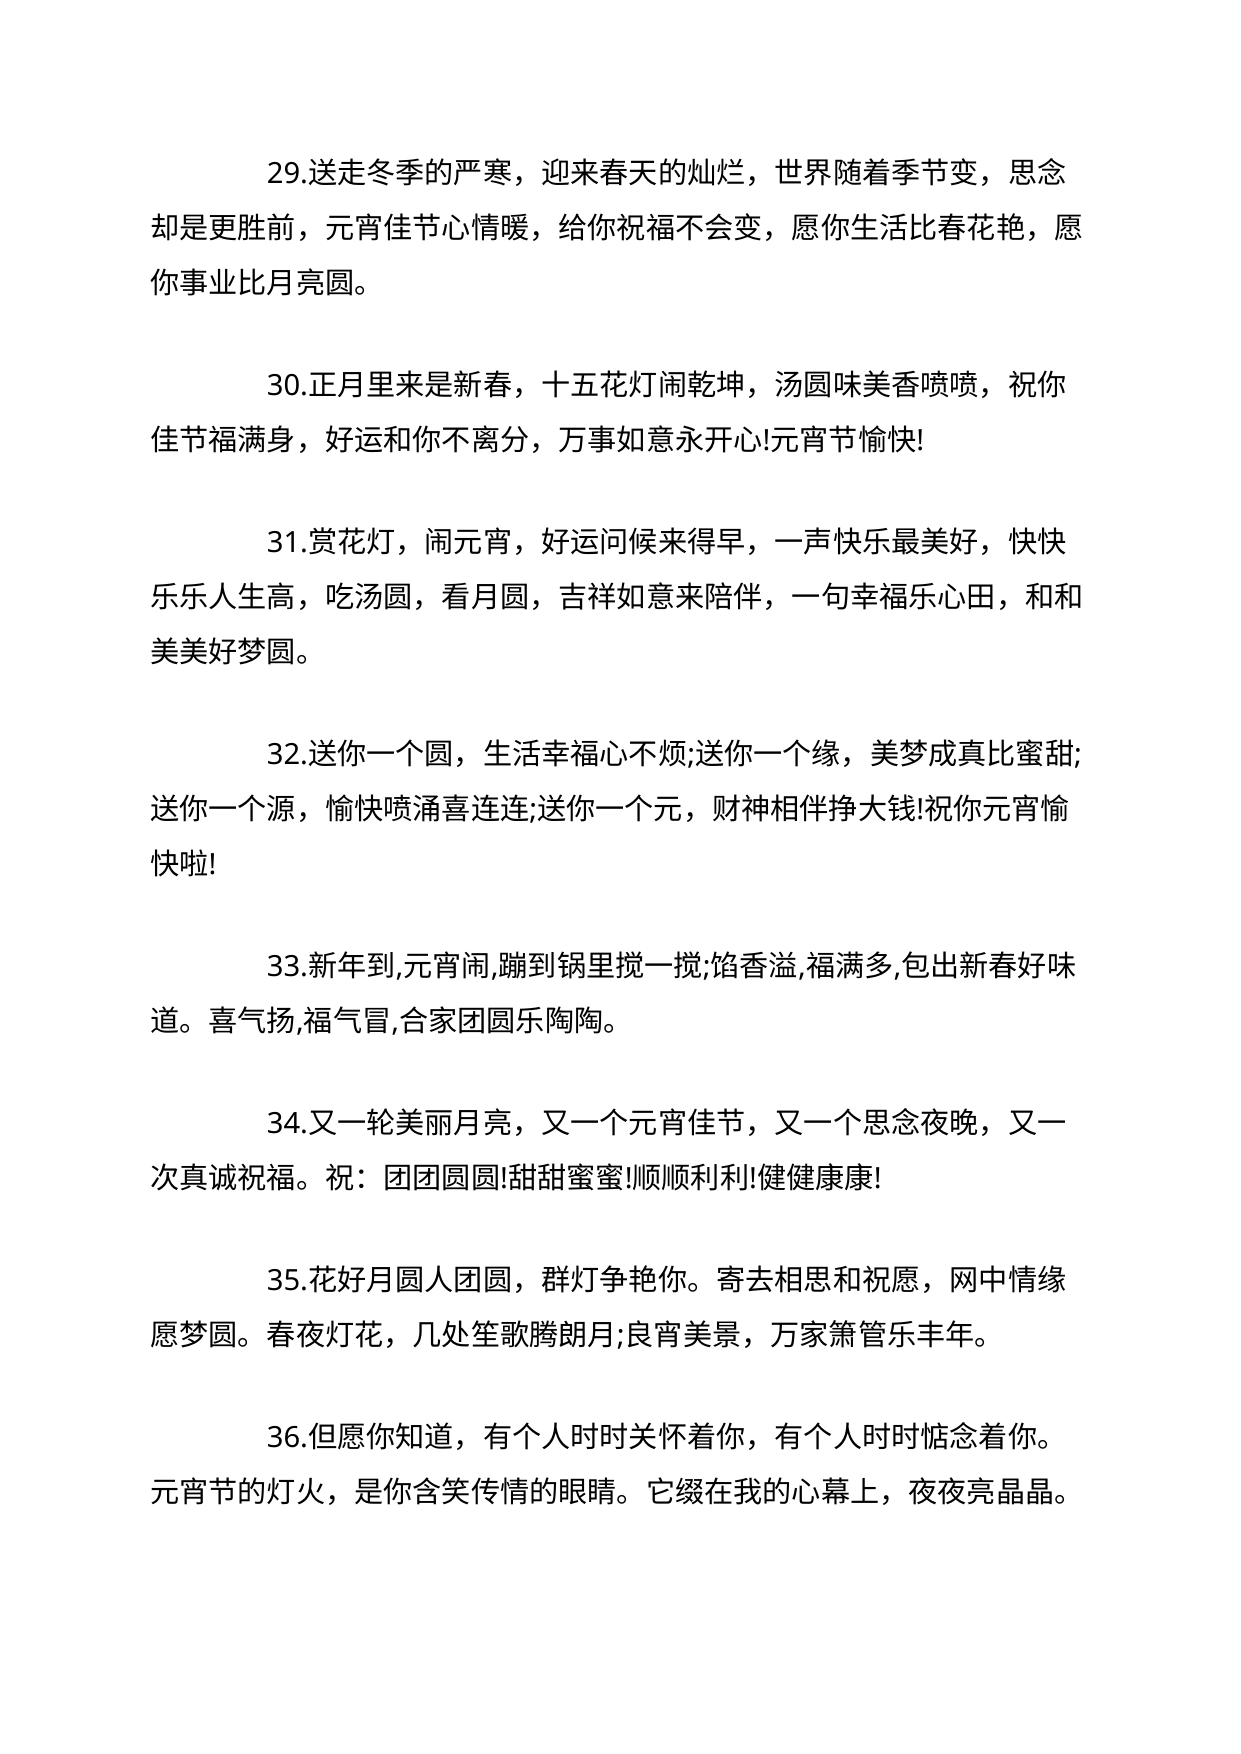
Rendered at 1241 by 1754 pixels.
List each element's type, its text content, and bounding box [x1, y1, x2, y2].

text 35.花好月圆人团圆，群灯争艳你。寄去相思和祝愿，网中情缘愿梦圆。春夜灯花，几处笙歌腾朗月;良宵美景，万家箫管乐丰年。 [150, 1256, 1090, 1354]
text 33.新年到,元宵闹,蹦到锅里搅一搅;馅香溢,福满多,包出新春好味道。喜气扬,福气冒,合家团圆乐陶陶。 [150, 942, 1090, 1040]
text 34.又一轮美丽月亮，又一个元宵佳节，又一个思念夜晚，又一次真诚祝福。祝：团团圆圆!甜甜蜜蜜!顺顺利利!健健康康! [150, 1099, 1090, 1197]
text 32.送你一个圆，生活幸福心不烦;送你一个缘，美梦成真比蜜甜;送你一个源，愉快喷涌喜连连;送你一个元，财神相伴挣大钱!祝你元宵愉快啦! [150, 730, 1090, 883]
text 31.赏花灯，闹元宵，好运问候来得早，一声快乐最美好，快快乐乐人生高，吃汤圆，看月圆，吉祥如意来陪伴，一句幸福乐心田，和和美美好梦圆。 [150, 519, 1090, 671]
text 29.送走冬季的严寒，迎来春天的灿烂，世界随着季节变，思念却是更胜前，元宵佳节心情暖，给你祝福不会变，愿你生活比春花艳，愿你事业比月亮圆。 [150, 150, 1090, 302]
text 36.但愿你知道，有个人时时关怀着你，有个人时时惦念着你。元宵节的灯火，是你含笑传情的眼睛。它缀在我的心幕上，夜夜亮晶晶。 [150, 1413, 1090, 1511]
text 30.正月里来是新春，十五花灯闹乾坤，汤圆味美香喷喷，祝你佳节福满身，好运和你不离分，万事如意永开心!元宵节愉快! [150, 362, 1090, 459]
